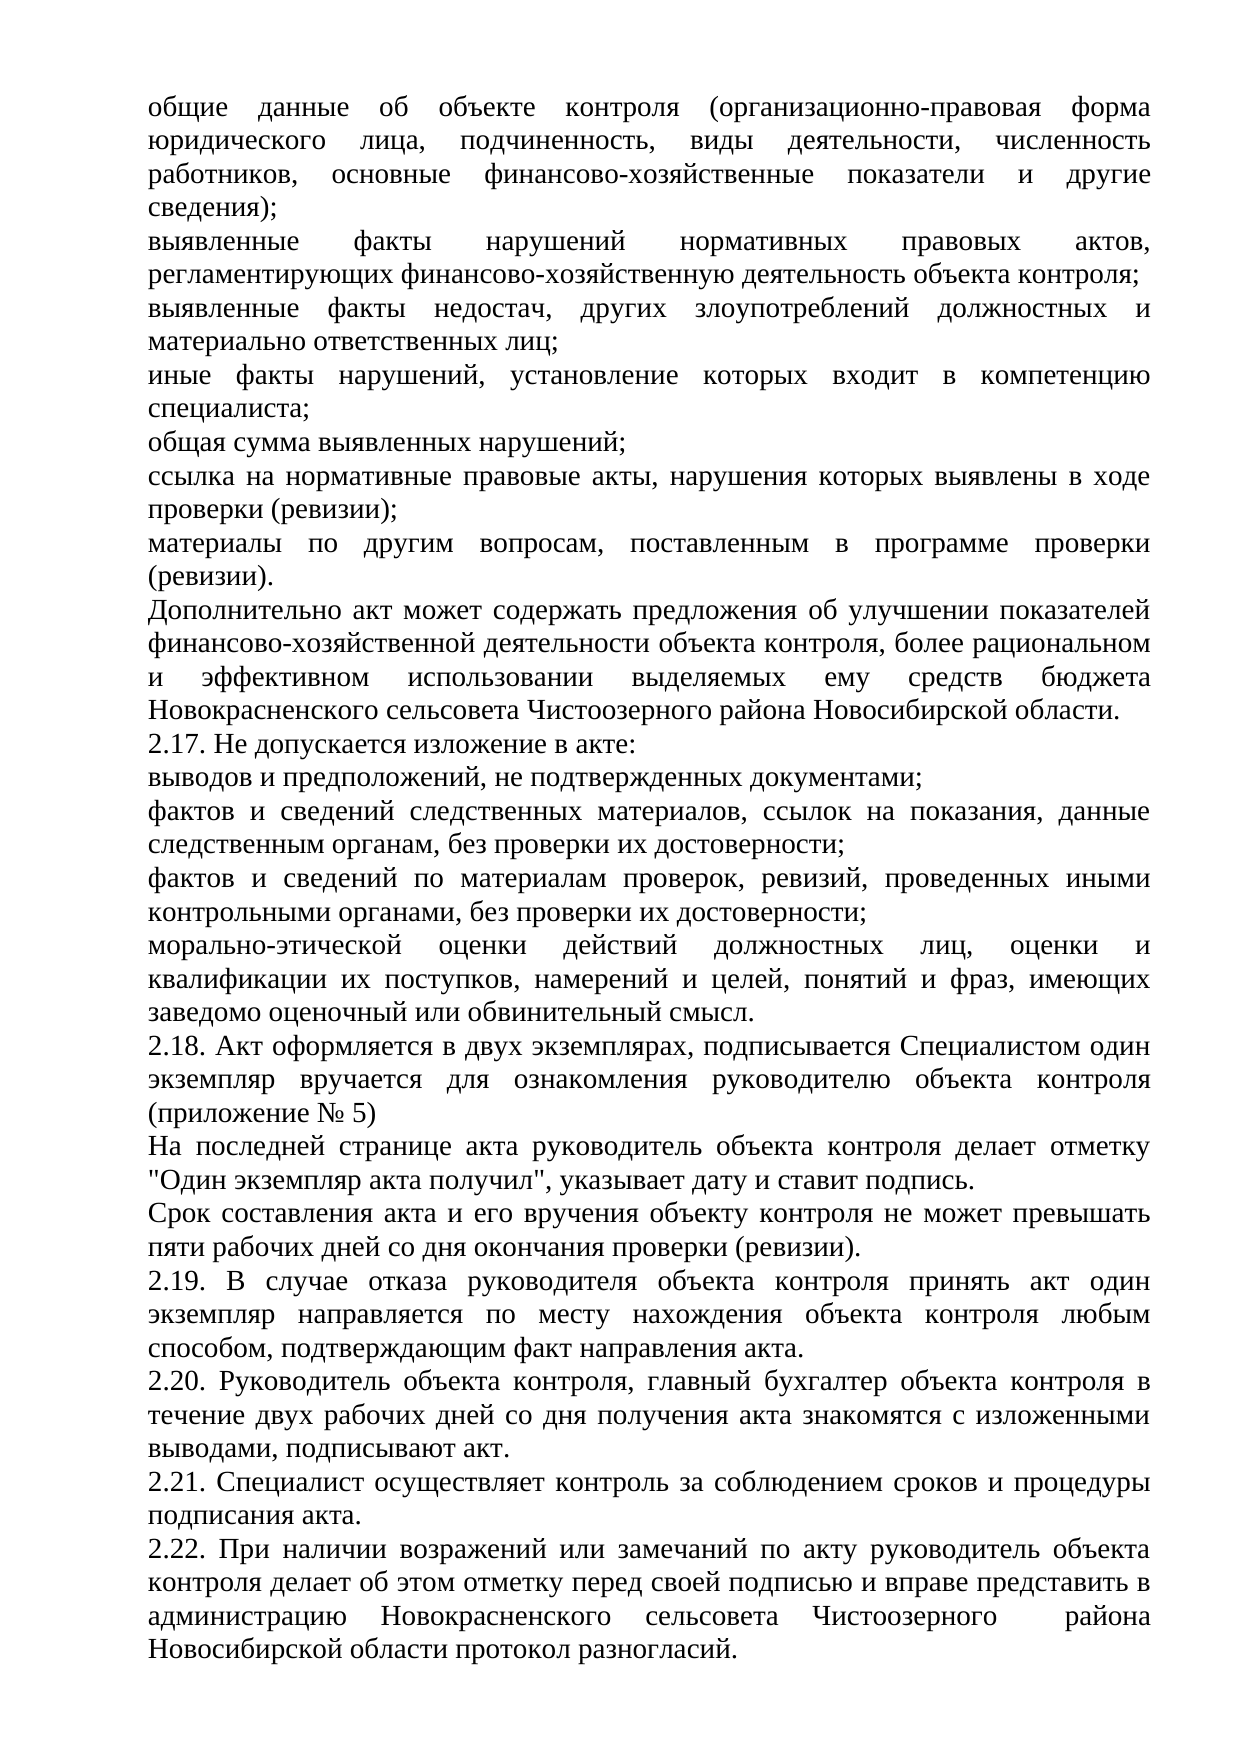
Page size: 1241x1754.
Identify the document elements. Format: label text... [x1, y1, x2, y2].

text 2.17. Не допускается изложение в акте: [148, 726, 1152, 759]
text Срок составления акта и его вручения объекту контроля не может превышать пяти рабочих дней со дня окончания проверки (ревизии). [148, 1196, 1152, 1263]
text 2.19. В случае отказа руководителя объекта контроля принять акт один экземпляр направляется по месту нахождения объекта контроля любым способом, подтверждающим факт направления акта. [148, 1263, 1152, 1363]
text морально-этической оценки действий должностных лиц, оценки и квалификации их поступков, намерений и целей, понятий и фраз, имеющих заведомо оценочный или обвинительный смысл. [148, 927, 1152, 1028]
text иные факты нарушений, установление которых входит в компетенцию специалиста; [148, 357, 1152, 424]
text Дополнительно акт может содержать предложения об улучшении показателей финансово-хозяйственной деятельности объекта контроля, более рациональном и эффективном использовании выделяемых ему средств бюджета Новокрасненского сельсовета Чистоозерного района Новосибирской области. [148, 592, 1152, 726]
text 2.20. Руководитель объекта контроля, главный бухгалтер объекта контроля в течение двух рабочих дней со дня получения акта знакомятся с изложенными выводами, подписывают акт. [148, 1363, 1152, 1464]
text 2.21. Специалист осуществляет контроль за соблюдением сроков и процедуры подписания акта. [148, 1464, 1152, 1531]
text 2.22. При наличии возражений или замечаний по акту руководитель объекта контроля делает об этом отметку перед своей подписью и вправе представить в администрацию Новокрасненского сельсовета Чистоозерного района Новосибирской области протокол разногласий. [148, 1531, 1152, 1665]
text общие данные об объекте контроля (организационно-правовая форма юридического лица, подчиненность, виды деятельности, численность работников, основные финансово-хозяйственные показатели и другие сведения); [148, 89, 1152, 223]
text ссылка на нормативные правовые акты, нарушения которых выявлены в ходе проверки (ревизии); [148, 458, 1152, 525]
text фактов и сведений следственных материалов, ссылок на показания, данные следственным органам, без проверки их достоверности; [148, 793, 1152, 860]
text материалы по другим вопросам, поставленным в программе проверки (ревизии). [148, 525, 1152, 592]
text фактов и сведений по материалам проверок, ревизий, проведенных иными контрольными органами, без проверки их достоверности; [148, 860, 1152, 927]
text На последней странице акта руководитель объекта контроля делает отметку "Один экземпляр акта получил", указывает дату и ставит подпись. [148, 1128, 1152, 1196]
text выявленные факты недостач, других злоупотреблений должностных и материально ответственных лиц; [148, 290, 1152, 357]
text общая сумма выявленных нарушений; [148, 424, 1152, 458]
text 2.18. Акт оформляется в двух экземплярах, подписывается Специалистом один экземпляр вручается для ознакомления руководителю объекта контроля (приложение № 5) [148, 1028, 1152, 1128]
text выводов и предположений, не подтвержденных документами; [148, 759, 1152, 793]
text выявленные факты нарушений нормативных правовых актов, регламентирующих финансово-хозяйственную деятельность объекта контроля; [148, 223, 1152, 290]
